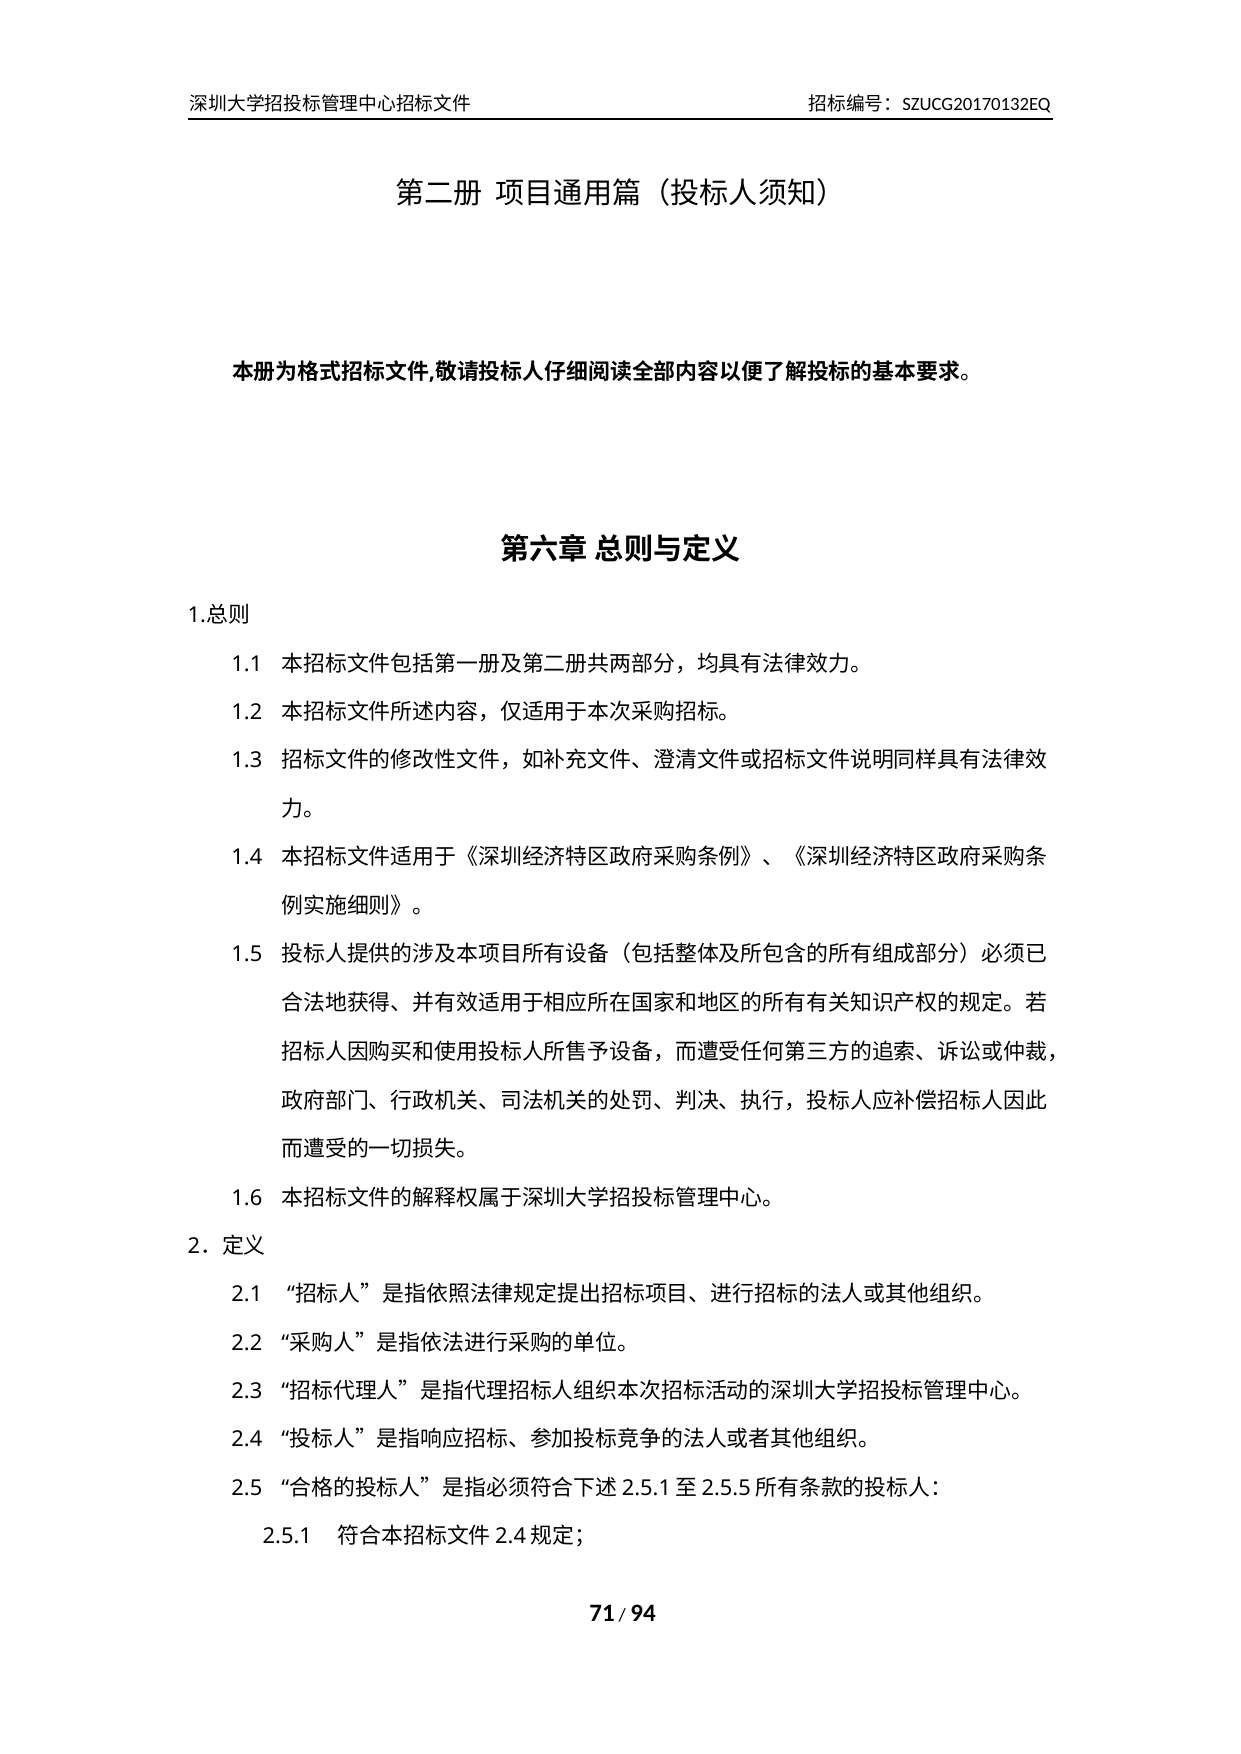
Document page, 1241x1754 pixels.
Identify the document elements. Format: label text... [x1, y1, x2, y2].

list “合格的投标人”是指必须符合下述2.5.1至2.5.5所有条款的投标人： [231, 1469, 1053, 1502]
list 符合本招标文件2.4规定； [262, 1518, 1053, 1550]
subtitle 第六章 总则与定义 [187, 516, 1053, 581]
list 本招标文件适用于《深圳经济特区政府采购条例》、《深圳经济特区政府采购条例实施细则》。 [231, 839, 1053, 920]
list “采购人”是指依法进行采购的单位。 [231, 1324, 1053, 1357]
text 本册为格式招标文件,敬请投标人仔细阅读全部内容以便了解投标的基本要求。 [232, 353, 1053, 386]
list “招标代理人”是指代理招标人组织本次招标活动的深圳大学招投标管理中心。 [231, 1373, 1053, 1405]
list 本招标文件所述内容，仅适用于本次采购招标。 [231, 693, 1053, 726]
list 招标文件的修改性文件，如补充文件、澄清文件或招标文件说明同样具有法律效力。 [231, 742, 1053, 823]
text 第二册 项目通用篇（投标人须知） [187, 158, 1053, 223]
list “招标人”是指依照法律规定提出招标项目、进行招标的法人或其他组织。 [231, 1276, 1053, 1308]
list 本招标文件包括第一册及第二册共两部分，均具有法律效力。 [231, 645, 1053, 678]
list 本招标文件的解释权属于深圳大学招投标管理中心。 [231, 1179, 1053, 1212]
list “投标人”是指响应招标、参加投标竞争的法人或者其他组织。 [231, 1421, 1053, 1453]
text 1.总则 [187, 597, 1053, 629]
list 投标人提供的涉及本项目所有设备（包括整体及所包含的所有组成部分）必须已合法地获得、并有效适用于相应所在国家和地区的所有有关知识产权的规定。若招标人因购买和使用投标人所售予设备，而遭受任何第三方的追索、诉讼或仲裁，政府部门、行政机关、司法机关的处罚、判决、执行，投标人应补偿招标人因此而遭受的一切损失。 [231, 936, 1053, 1163]
text 2．定义 [187, 1228, 1053, 1260]
